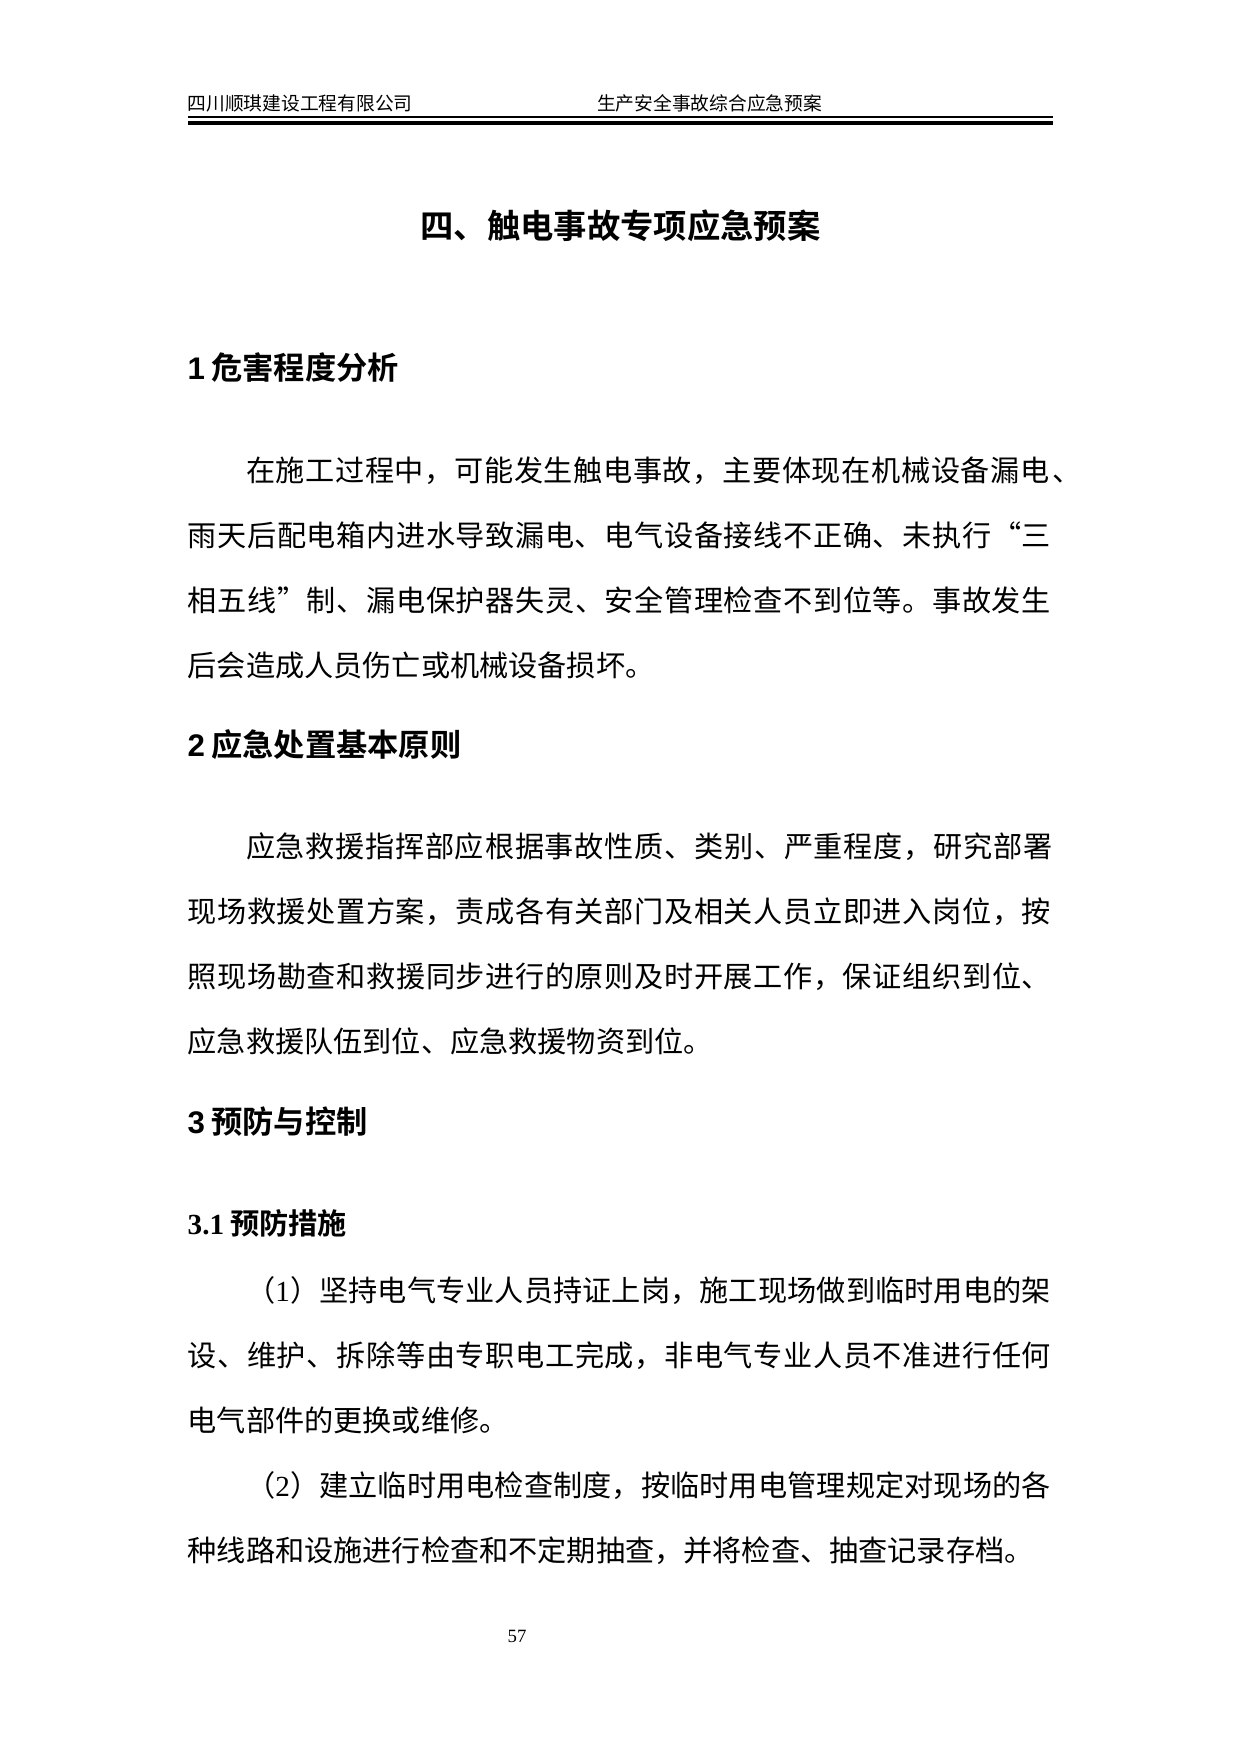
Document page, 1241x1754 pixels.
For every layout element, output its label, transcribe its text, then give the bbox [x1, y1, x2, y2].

subtitle 3预防与控制 [187, 1087, 1053, 1152]
subtitle 四、触电事故专项应急预案 [187, 191, 1053, 256]
subtitle 3.1预防措施 [187, 1189, 1053, 1254]
text （2）建立临时用电检查制度，按临时用电管理规定对现场的各种线路和设施进行检查和不定期抽查，并将检查、抽查记录存档。 [187, 1451, 1053, 1581]
subtitle 2应急处置基本原则 [187, 710, 1053, 775]
text 在施工过程中，可能发生触电事故，主要体现在机械设备漏电、雨天后配电箱内进水导致漏电、电气设备接线不正确、未执行“三相五线”制、漏电保护器失灵、安全管理检查不到位等。事故发生后会造成人员伤亡或机械设备损坏。 [187, 436, 1053, 696]
text （1）坚持电气专业人员持证上岗，施工现场做到临时用电的架设、维护、拆除等由专职电工完成，非电气专业人员不准进行任何电气部件的更换或维修。 [187, 1256, 1053, 1451]
text 应急救援指挥部应根据事故性质、类别、严重程度，研究部署现场救援处置方案，责成各有关部门及相关人员立即进入岗位，按照现场勘查和救援同步进行的原则及时开展工作，保证组织到位、应急救援队伍到位、应急救援物资到位。 [187, 812, 1053, 1072]
subtitle 1危害程度分析 [187, 333, 1053, 398]
